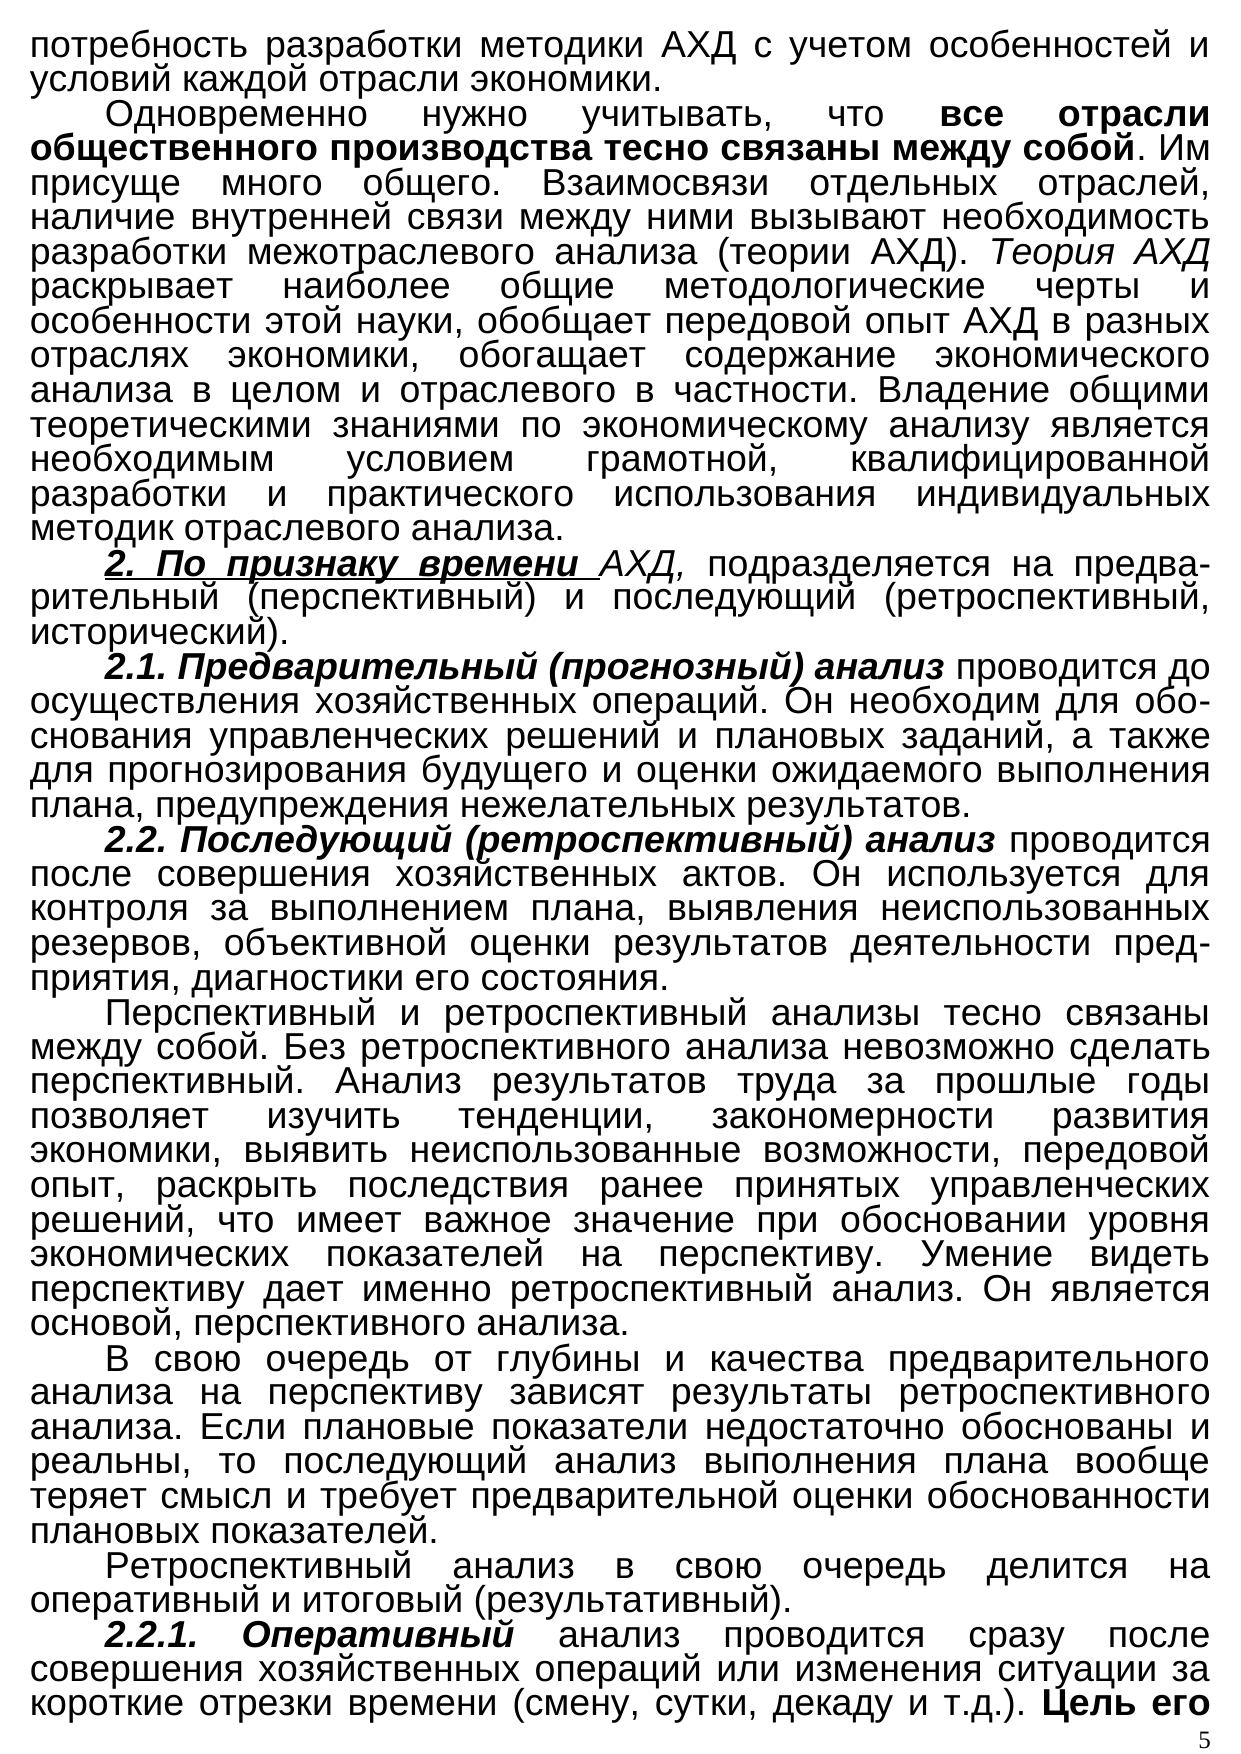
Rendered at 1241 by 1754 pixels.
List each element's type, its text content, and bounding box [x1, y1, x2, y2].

text 2.2. Последующий (ретроспективный) анализ проводится после совершения хозяйственных актов. Он используется для контроля за выполнением плана, выявления неиспользованных резервов, объективной оценки результатов деятельности предприятия, диагностики его состояния. [29, 825, 1211, 998]
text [29, 30, 1211, 99]
text Перспективный и ретроспективный анализы тесно связаны между собой. Без ретроспективного анализа невозможно сделать перспективный. Анализ результатов труда за прошлые годы позволяет изучить тенденции, закономерности развития экономики, выявить неиспользованные возможности, передовой опыт, раскрыть последствия ранее принятых управленческих решений, что имеет важное значение при обосновании уровня экономических показателей на перспективу. Умение видеть перспективу дает именно ретроспективный анализ. Он является основой, перспективного анализа. [29, 998, 1211, 1344]
text Одновременно нужно учитывать, что все отрасли общественного производства тесно связаны между собой. Им присуще много общего. Взаимосвязи отдельных отраслей, наличие внутренней связи между ними вызывают необходимость разработки межотраслевого анализа (теории АХД). Теория АХД раскрывает наиболее общие методологические черты и особенности этой науки, обобщает передовой опыт АХД в разных отраслях экономики, обогащает содержание экономического анализа в целом и отраслевого в частности. Владение общими теоретическими знаниями по экономическому анализу является необходимым условием грамотной, квалифицированной разработки и практического использования индивидуальных методик отраслевого анализа. [29, 99, 1211, 549]
text Ретроспективный анализ в свою очередь делится на оперативный и итоговый (результативный). [29, 1551, 1211, 1620]
text 2.1. Предварительный (прогнозный) анализ проводится до осуществления хозяйственных операций. Он необходим для обоснования управленческих решений и плановых заданий, а также для прогнозирования будущего и оценки ожидаемого выполнения плана, предупреждения нежелательных результатов. [29, 652, 1211, 825]
text В свою очередь от глубины и качества предварительного анализа на перспективу зависят результаты ретроспективного анализа. Если плановые показатели недостаточно обоснованы и реальны, то последующий анализ выполнения плана вообще теряет смысл и требует предварительной оценки обоснованности плановых показателей. [29, 1344, 1211, 1551]
text 2. По признаку времени АХД, подразделяется на предварительный (перспективный) и последующий (ретроспективный, исторический). [29, 549, 1211, 652]
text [29, 1620, 1211, 1724]
